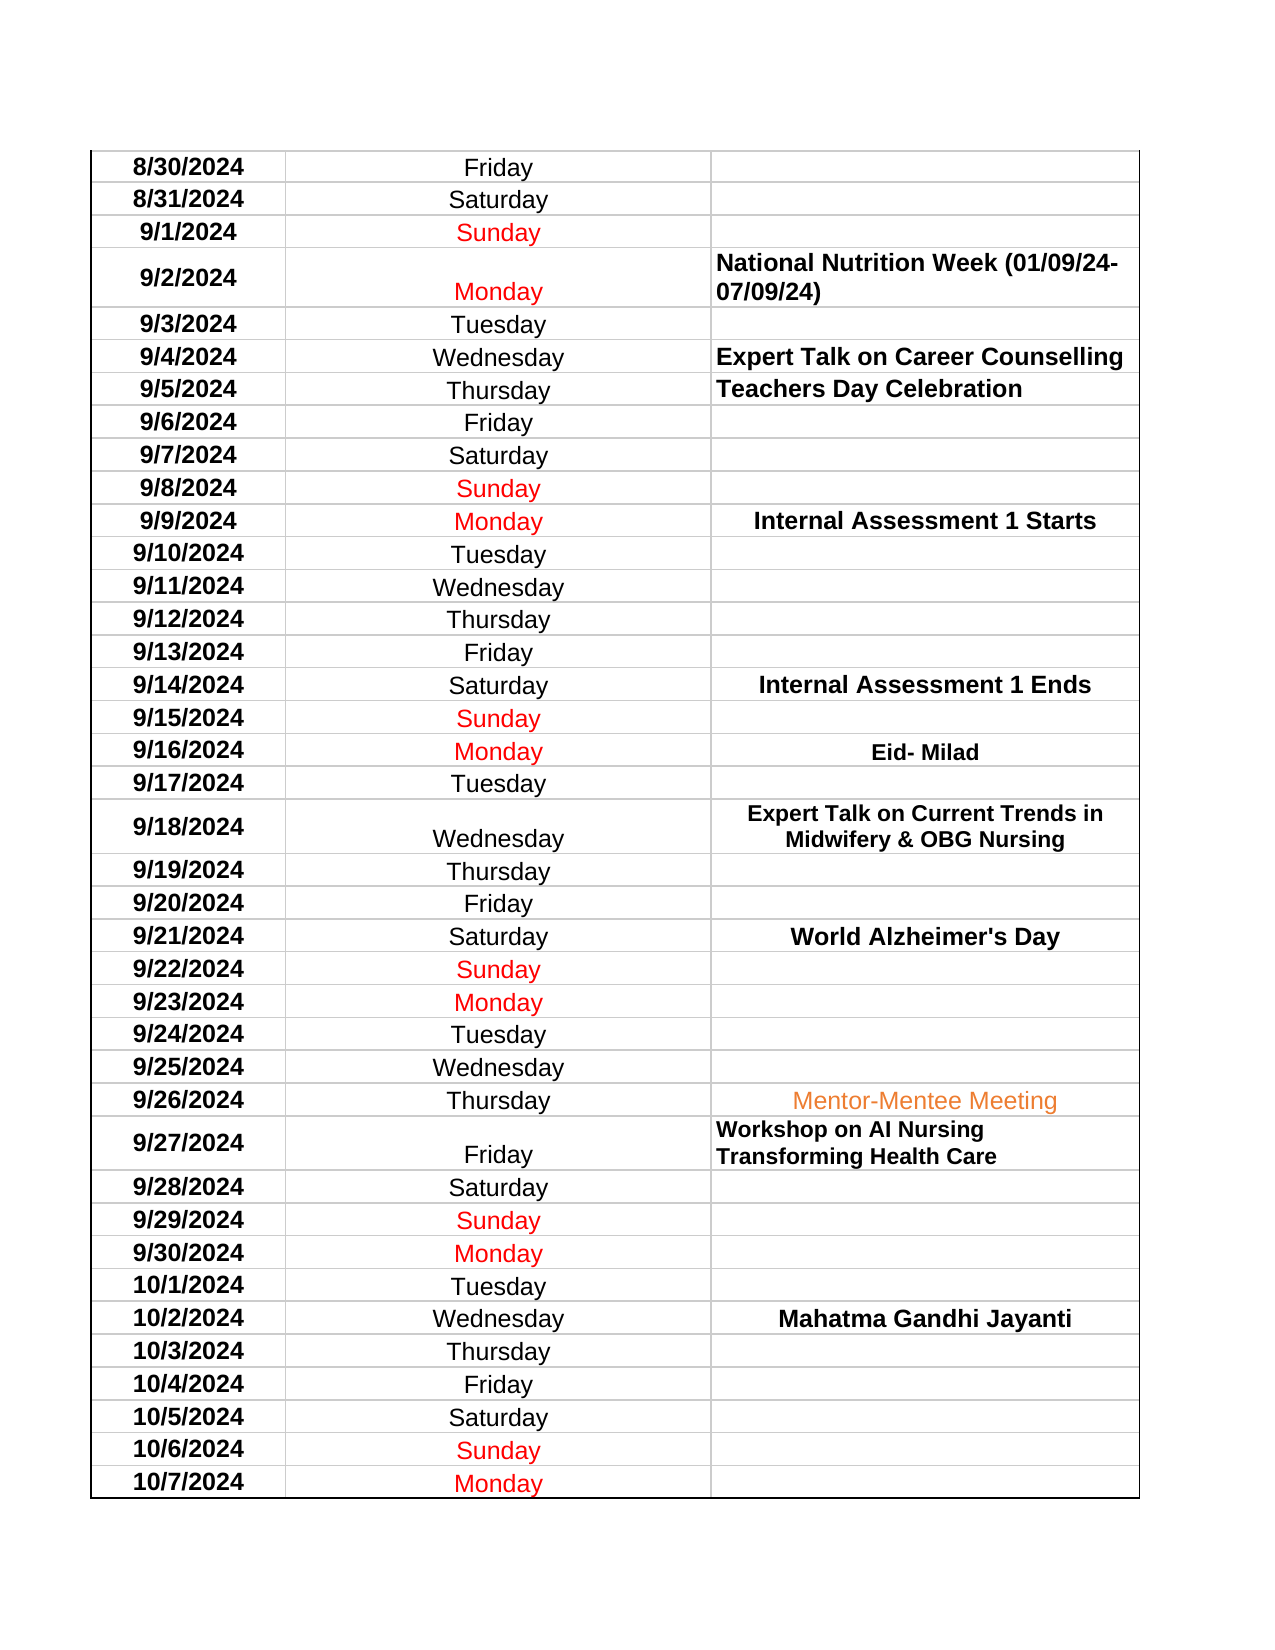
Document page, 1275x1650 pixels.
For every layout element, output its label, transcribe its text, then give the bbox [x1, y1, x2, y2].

table_cell Thursday [286, 603, 710, 634]
table_cell Thursday [286, 1335, 710, 1366]
table_cell Wednesday [286, 1302, 710, 1333]
table_cell Friday [286, 152, 710, 181]
table_cell 9/1/2024 [92, 216, 285, 247]
table_cell Tuesday [286, 767, 710, 798]
table_cell [712, 439, 1139, 470]
table_cell 9/7/2024 [92, 439, 285, 470]
table_cell 10/2/2024 [92, 1302, 285, 1333]
table_cell 9/29/2024 [92, 1204, 285, 1235]
table_cell Monday [286, 1236, 710, 1268]
table_cell World Alzheimer's Day [712, 920, 1139, 951]
table_cell 10/7/2024 [92, 1466, 285, 1497]
table_cell Wednesday [286, 800, 710, 852]
table_cell [712, 1335, 1139, 1366]
table_cell Workshop on AI Nursing Transforming Health Care [712, 1117, 1139, 1169]
table_cell 9/5/2024 [92, 373, 285, 404]
table_cell [712, 887, 1139, 918]
table_cell 9/11/2024 [92, 570, 285, 601]
table_cell [712, 308, 1139, 339]
table_cell 9/10/2024 [92, 537, 285, 568]
table_cell Saturday [286, 1171, 710, 1202]
table_cell Saturday [286, 439, 710, 470]
table_cell [712, 1401, 1139, 1432]
table_cell Wednesday [286, 1051, 710, 1082]
table_cell Friday [286, 1117, 710, 1169]
table_cell 9/28/2024 [92, 1171, 285, 1202]
table_cell Sunday [286, 472, 710, 503]
table_cell Saturday [286, 920, 710, 951]
table_cell Friday [286, 887, 710, 918]
table_cell [712, 767, 1139, 798]
table_cell 9/6/2024 [92, 406, 285, 437]
table_cell Saturday [286, 668, 710, 700]
table_cell Thursday [286, 1084, 710, 1115]
table_cell Sunday [286, 952, 710, 984]
table_cell [712, 985, 1139, 1016]
table_cell [712, 570, 1139, 601]
table_cell 9/22/2024 [92, 952, 285, 984]
table_cell Saturday [286, 1401, 710, 1432]
table_cell 8/30/2024 [92, 152, 285, 181]
table_cell 8/31/2024 [92, 183, 285, 214]
table_cell Friday [286, 636, 710, 667]
table_cell [712, 152, 1139, 181]
table_cell [712, 1204, 1139, 1235]
table_cell 9/14/2024 [92, 668, 285, 700]
table_cell 9/21/2024 [92, 920, 285, 951]
table_cell 9/20/2024 [92, 887, 285, 918]
table_cell Sunday [286, 216, 710, 247]
table_cell 10/6/2024 [92, 1433, 285, 1464]
table_cell [712, 472, 1139, 503]
table_cell Wednesday [286, 340, 710, 372]
table_cell [712, 1368, 1139, 1399]
table_cell 9/24/2024 [92, 1018, 285, 1049]
table_cell 9/26/2024 [92, 1084, 285, 1115]
table_cell [712, 1051, 1139, 1082]
table_cell 9/9/2024 [92, 505, 285, 536]
table_cell [712, 406, 1139, 437]
table_cell [712, 1236, 1139, 1268]
table_cell 9/12/2024 [92, 603, 285, 634]
table_cell [712, 854, 1139, 885]
table_cell 9/27/2024 [92, 1117, 285, 1169]
table_cell [712, 701, 1139, 732]
table_cell Mahatma Gandhi Jayanti [712, 1302, 1139, 1333]
table_cell 9/19/2024 [92, 854, 285, 885]
table_cell 9/8/2024 [92, 472, 285, 503]
table_cell Sunday [286, 701, 710, 732]
table_cell 9/18/2024 [92, 800, 285, 852]
table_cell Tuesday [286, 1018, 710, 1049]
table_cell Tuesday [286, 1269, 710, 1300]
table_cell [712, 1433, 1139, 1464]
table_cell Tuesday [286, 308, 710, 339]
table_cell 9/15/2024 [92, 701, 285, 732]
table_cell Expert Talk on Career Counselling [712, 340, 1139, 372]
table_cell Eid- Milad [712, 734, 1139, 765]
table_cell Monday [286, 1466, 710, 1497]
table_cell [712, 537, 1139, 568]
table_cell 9/23/2024 [92, 985, 285, 1016]
table_cell Friday [286, 406, 710, 437]
table_cell Mentor-Mentee Meeting [712, 1084, 1139, 1115]
table_cell Monday [286, 985, 710, 1016]
table_cell 10/1/2024 [92, 1269, 285, 1300]
table_cell Wednesday [286, 570, 710, 601]
table_cell [712, 636, 1139, 667]
table_cell 10/5/2024 [92, 1401, 285, 1432]
table_cell 9/17/2024 [92, 767, 285, 798]
table_cell Internal Assessment 1 Starts [712, 505, 1139, 536]
table_cell [712, 183, 1139, 214]
table_cell 9/2/2024 [92, 248, 285, 306]
table_cell Internal Assessment 1 Ends [712, 668, 1139, 700]
table_cell [712, 1466, 1139, 1497]
table_cell [712, 603, 1139, 634]
table_cell Sunday [286, 1204, 710, 1235]
table_cell Friday [286, 1368, 710, 1399]
table_cell Tuesday [286, 537, 710, 568]
table_cell [712, 1171, 1139, 1202]
table_cell Monday [286, 734, 710, 765]
table_cell [712, 952, 1139, 984]
table_cell 10/4/2024 [92, 1368, 285, 1399]
table_cell Thursday [286, 854, 710, 885]
table_cell 9/16/2024 [92, 734, 285, 765]
table_cell Teachers Day Celebration [712, 373, 1139, 404]
table_cell 9/13/2024 [92, 636, 285, 667]
table_cell [712, 216, 1139, 247]
table_cell 10/3/2024 [92, 1335, 285, 1366]
table_cell Saturday [286, 183, 710, 214]
table_cell Thursday [286, 373, 710, 404]
table_cell Expert Talk on Current Trends in Midwifery & OBG Nursing [712, 800, 1139, 852]
table_cell Monday [286, 505, 710, 536]
table_cell Monday [286, 248, 710, 306]
table_cell [712, 1018, 1139, 1049]
table_cell Sunday [286, 1433, 710, 1464]
table_cell 9/4/2024 [92, 340, 285, 372]
table_cell 9/25/2024 [92, 1051, 285, 1082]
table_cell National Nutrition Week (01/09/24-07/09/24) [712, 248, 1139, 306]
table_cell [712, 1269, 1139, 1300]
table_cell 9/30/2024 [92, 1236, 285, 1268]
table_cell 9/3/2024 [92, 308, 285, 339]
